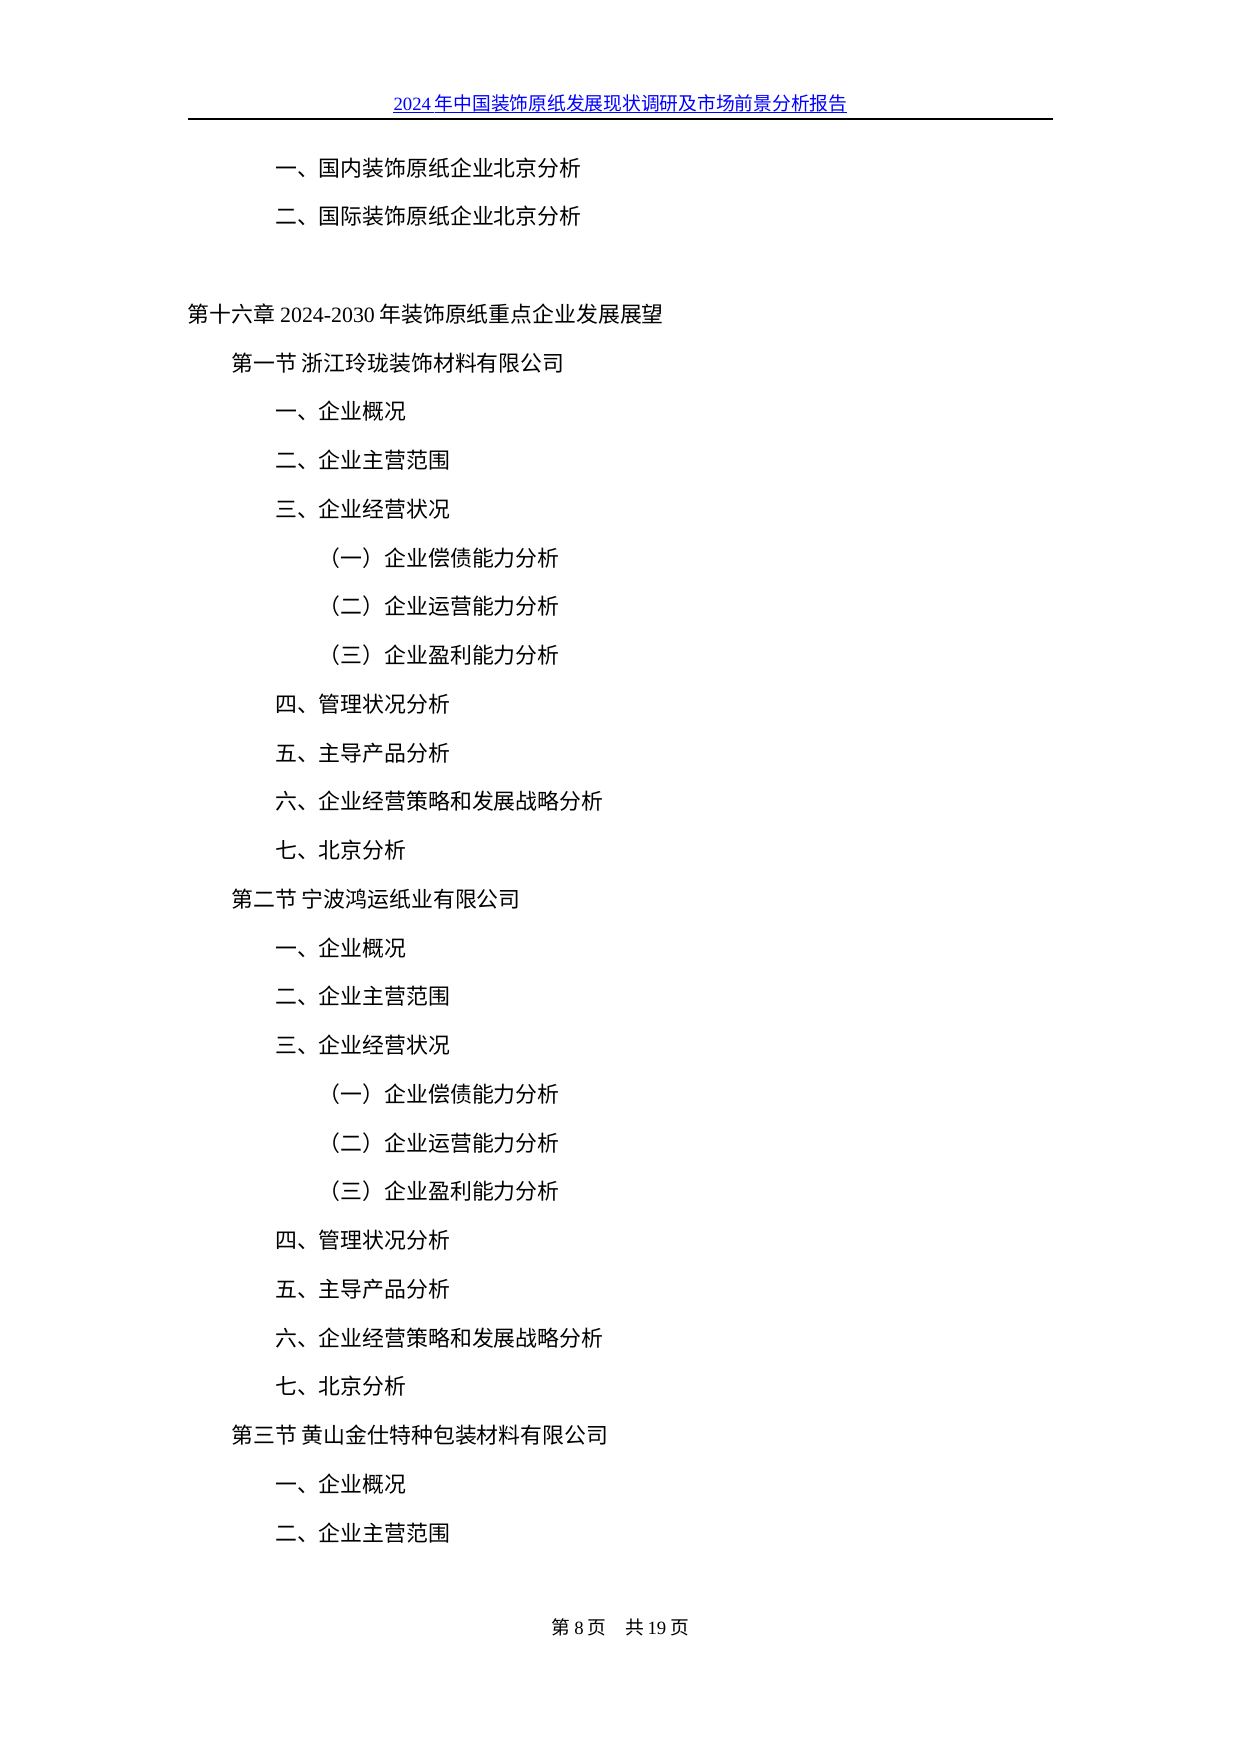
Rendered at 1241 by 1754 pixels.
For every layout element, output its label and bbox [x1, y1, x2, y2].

text [187, 150, 1053, 1548]
